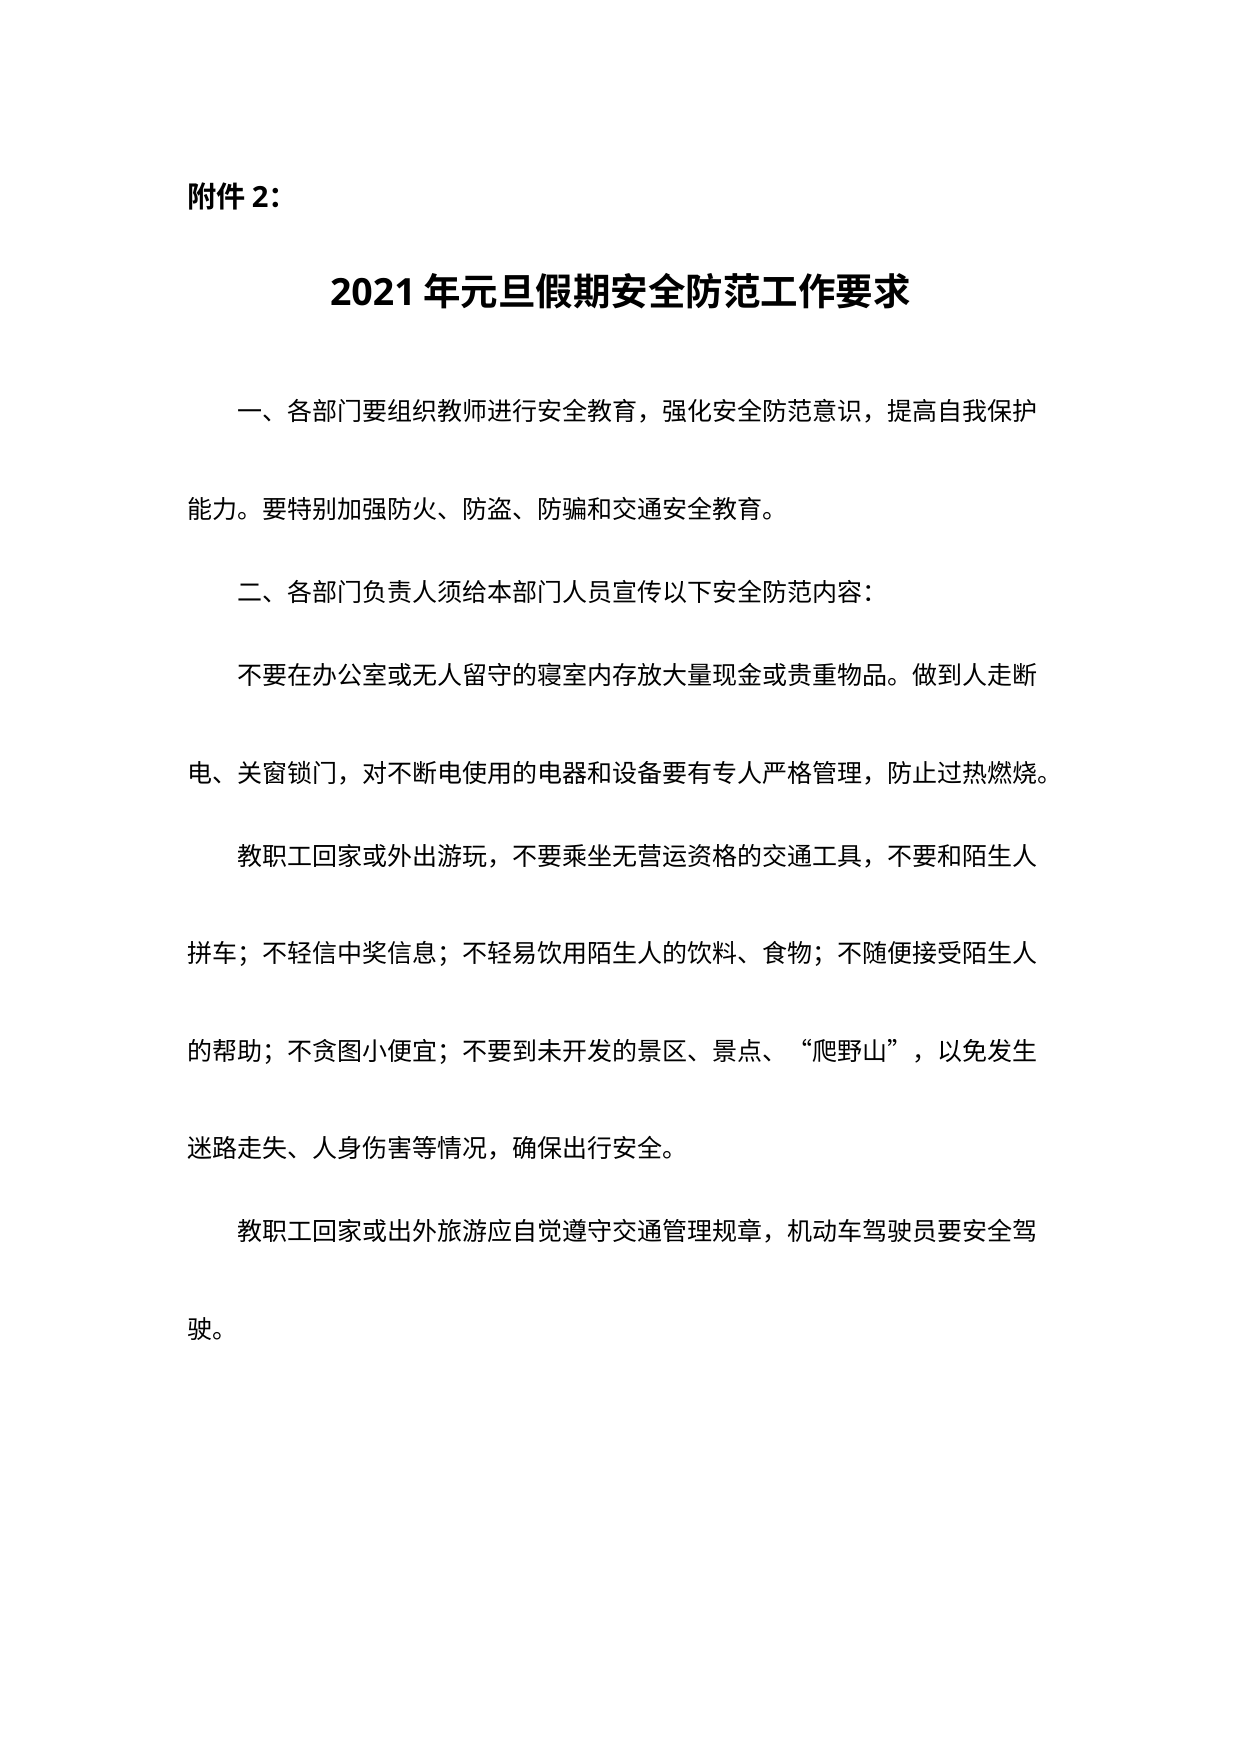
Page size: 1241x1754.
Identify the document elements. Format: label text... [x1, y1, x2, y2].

text 2021年元旦假期安全防范工作要求 [187, 256, 1053, 321]
text 不要在办公室或无人留守的寝室内存放大量现金或贵重物品。做到人走断电、关窗锁门，对不断电使用的电器和设备要有专人严格管理，防止过热燃烧。 [187, 641, 1053, 804]
text 一、各部门要组织教师进行安全教育，强化安全防范意识，提高自我保护能力。要特别加强防火、防盗、防骗和交通安全教育。 [187, 377, 1053, 540]
text 教职工回家或外出游玩，不要乘坐无营运资格的交通工具，不要和陌生人拼车；不轻信中奖信息；不轻易饮用陌生人的饮料、食物；不随便接受陌生人的帮助；不贪图小便宜；不要到未开发的景区、景点、“爬野山”，以免发生迷路走失、人身伤害等情况，确保出行安全。 [187, 822, 1053, 1179]
text 二、各部门负责人须给本部门人员宣传以下安全防范内容： [187, 558, 1053, 623]
text 附件2： [187, 162, 1053, 227]
text 教职工回家或出外旅游应自觉遵守交通管理规章，机动车驾驶员要安全驾驶。 [187, 1197, 1053, 1360]
